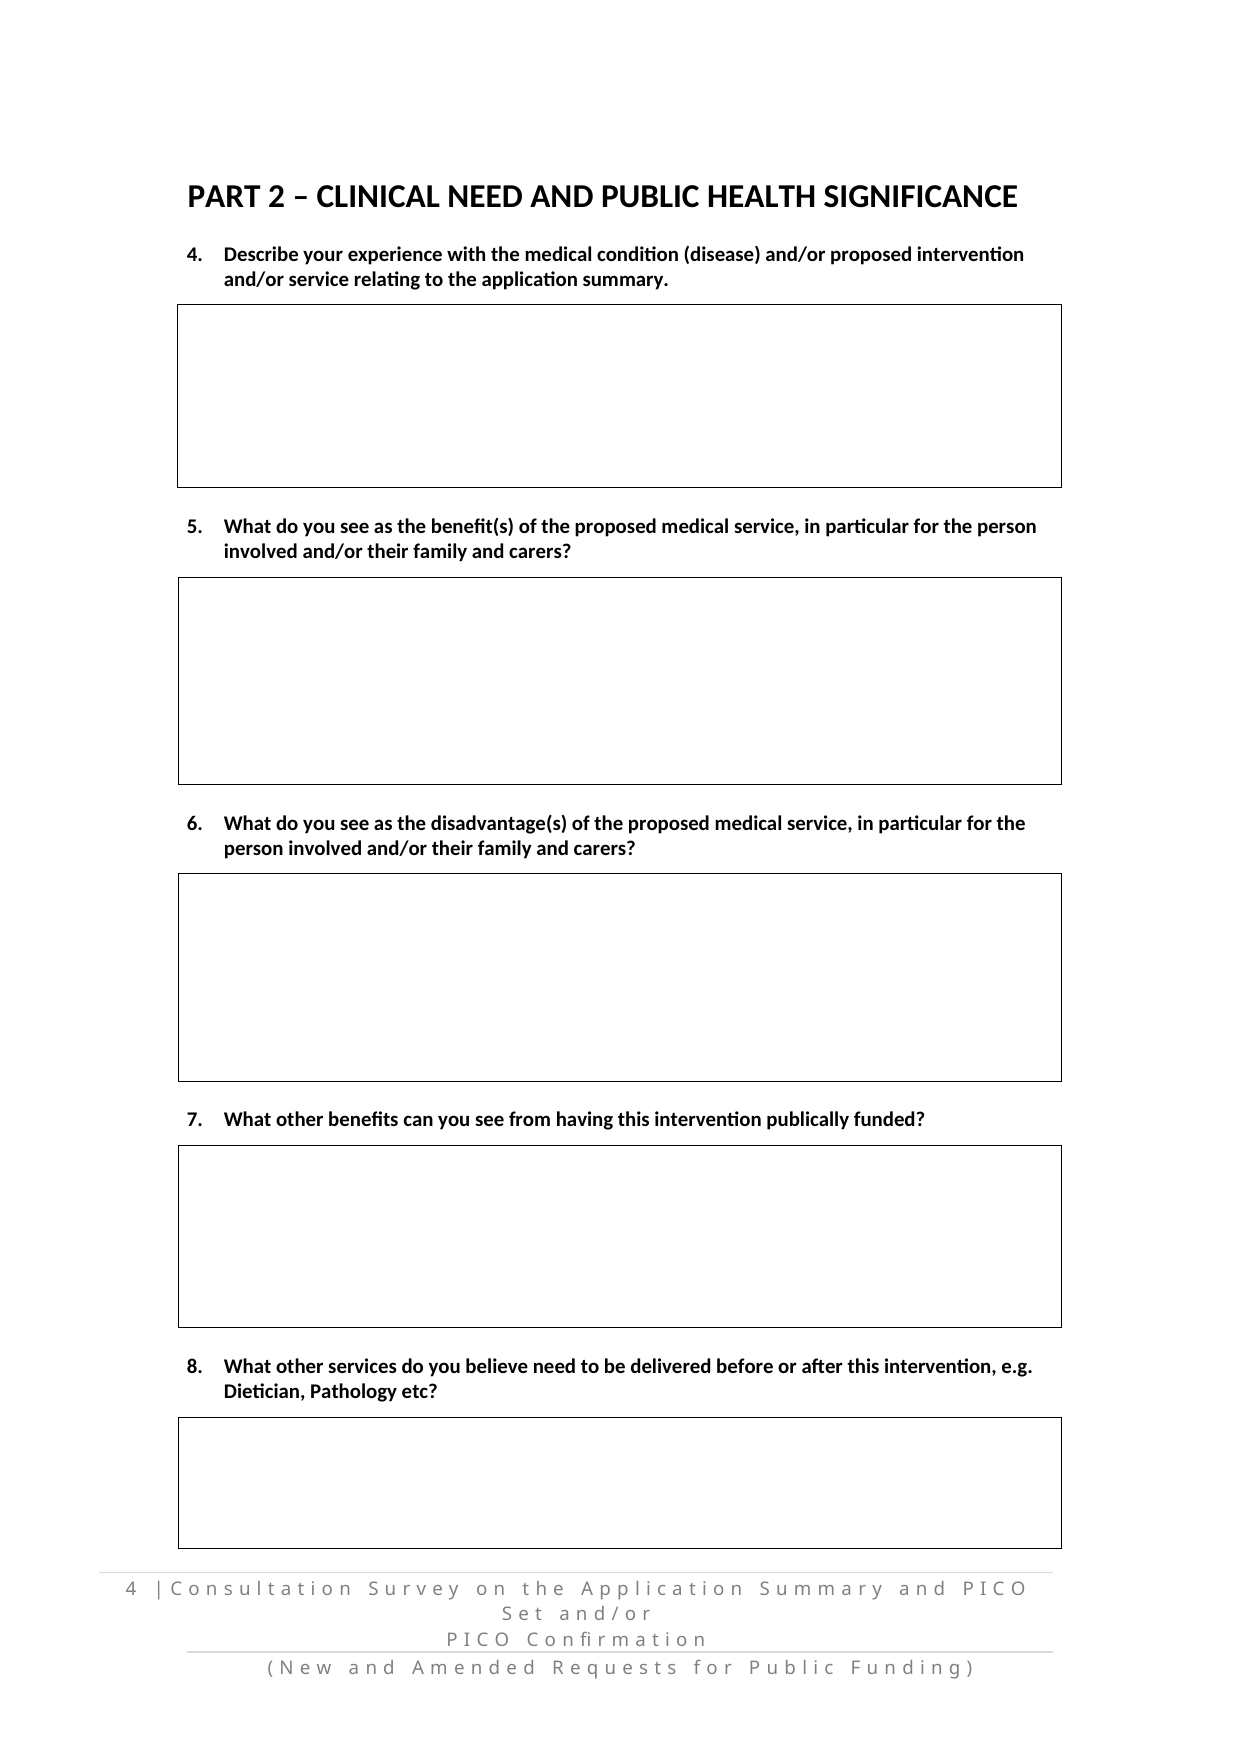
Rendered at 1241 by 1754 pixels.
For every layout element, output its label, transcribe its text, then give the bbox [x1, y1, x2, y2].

subtitle PART 2 – CLINICAL NEED AND PUBLIC HEALTH SIGNIFICANCE [187, 175, 1053, 216]
text What do you see as the disadvantage(s) of the proposed medical service, in particular for the person involved and/or their family and carers? [187, 810, 1053, 861]
text Describe your experience with the medical condition (disease) and/or proposed intervention and/or service relating to the application summary. [187, 241, 1053, 292]
text What do you see as the benefit(s) of the proposed medical service, in particular for the person involved and/or their family and carers? [187, 513, 1053, 564]
text What other benefits can you see from having this intervention publically funded? [187, 1107, 1053, 1132]
text What other services do you believe need to be delivered before or after this intervention, e.g. Dietician, Pathology etc? [187, 1353, 1053, 1404]
